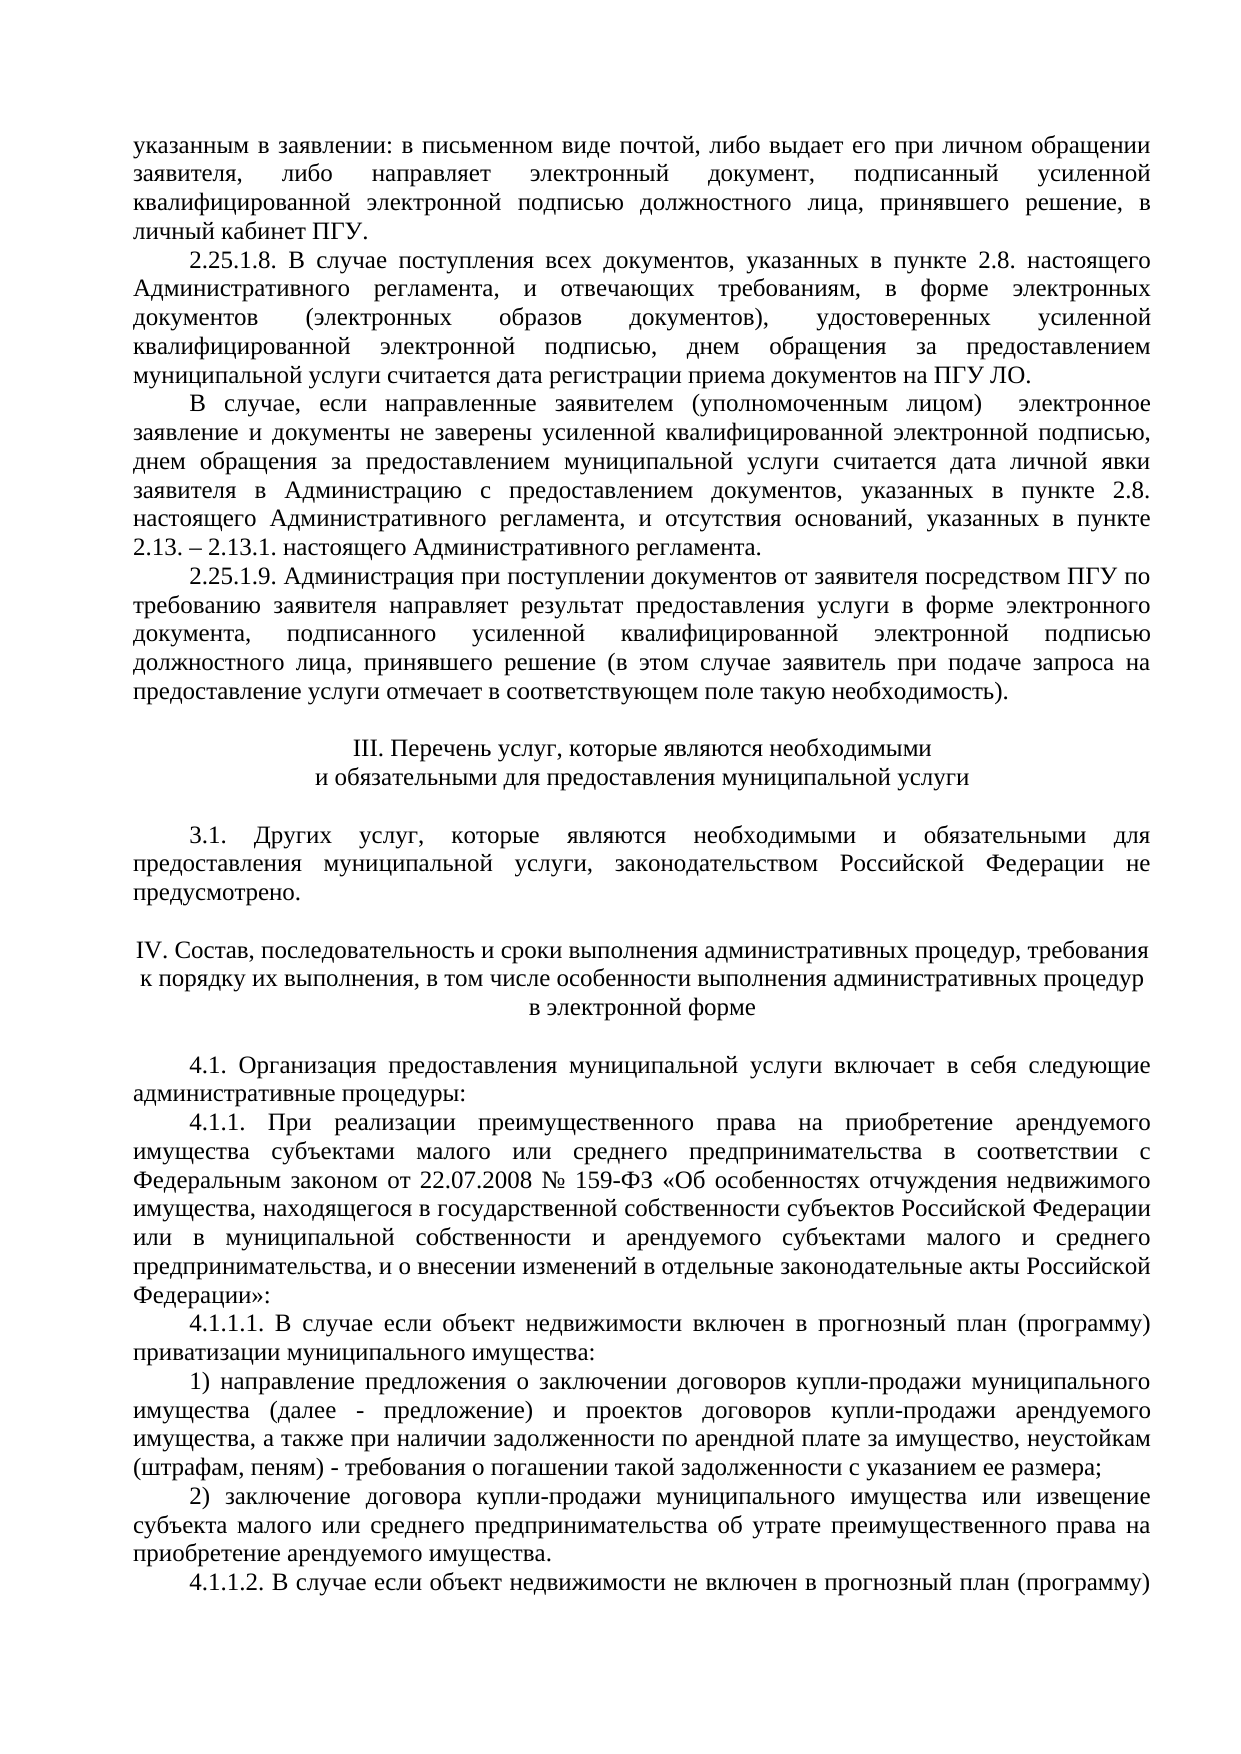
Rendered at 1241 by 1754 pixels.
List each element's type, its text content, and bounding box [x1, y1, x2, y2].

text В случае, если направленные заявителем (уполномоченным лицом) электронное заявление и документы не заверены усиленной квалифицированной электронной подписью, днем обращения за предоставлением муниципальной услуги считается дата личной явки заявителя в Администрацию с предоставлением документов, указанных в пункте 2.8. настоящего Административного регламента, и отсутствия оснований, указанных в пункте 2.13. – 2.13.1. настоящего Административного регламента. [133, 388, 1152, 561]
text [133, 1567, 1152, 1596]
text и обязательными для предоставления муниципальной услуги [133, 762, 1152, 791]
text 3.1. Других услуг, которые являются необходимыми и обязательными для предоставления муниципальной услуги, законодательством Российской Федерации не предусмотрено. [133, 820, 1152, 906]
text 4.1. Организация предоставления муниципальной услуги включает в себя следующие административные процедуры: [133, 1050, 1152, 1107]
text 2.25.1.8. В случае поступления всех документов, указанных в пункте 2.8. настоящего Административного регламента, и отвечающих требованиям, в форме электронных документов (электронных образов документов), удостоверенных усиленной квалифицированной электронной подписью, днем обращения за предоставлением муниципальной услуги считается дата регистрации приема документов на ПГУ ЛО. [133, 245, 1152, 388]
text 4.1.1.1. В случае если объект недвижимости включен в прогнозный план (программу) приватизации муниципального имущества: [133, 1308, 1152, 1366]
text 1) направление предложения о заключении договоров купли-продажи муниципального имущества (далее - предложение) и проектов договоров купли-продажи арендуемого имущества, а также при наличии задолженности по арендной плате за имущество, неустойкам (штрафам, пеням) - требования о погашении такой задолженности с указанием ее размера; [133, 1366, 1152, 1481]
text IV. Состав, последовательность и сроки выполнения административных процедур, требования к порядку их выполнения, в том числе особенности выполнения административных процедур в электронной форме [133, 935, 1152, 1021]
text 4.1.1. При реализации преимущественного права на приобретение арендуемого имущества субъектами малого или среднего предпринимательства в соответствии с Федеральным законом от 22.07.2008 № 159-ФЗ «Об особенностях отчуждения недвижимого имущества, находящегося в государственной собственности субъектов Российской Федерации или в муниципальной собственности и арендуемого субъектами малого и среднего предпринимательства, и о внесении изменений в отдельные законодательные акты Российской Федерации»: [133, 1107, 1152, 1308]
text III. Перечень услуг, которые являются необходимыми [133, 733, 1152, 762]
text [133, 130, 1152, 245]
text 2.25.1.9. Администрация при поступлении документов от заявителя посредством ПГУ по требованию заявителя направляет результат предоставления услуги в форме электронного документа, подписанного усиленной квалифицированной электронной подписью должностного лица, принявшего решение (в этом случае заявитель при подаче запроса на предоставление услуги отмечает в соответствующем поле такую необходимость). [133, 561, 1152, 705]
text 2) заключение договора купли-продажи муниципального имущества или извещение субъекта малого или среднего предпринимательства об утрате преимущественного права на приобретение арендуемого имущества. [133, 1481, 1152, 1567]
